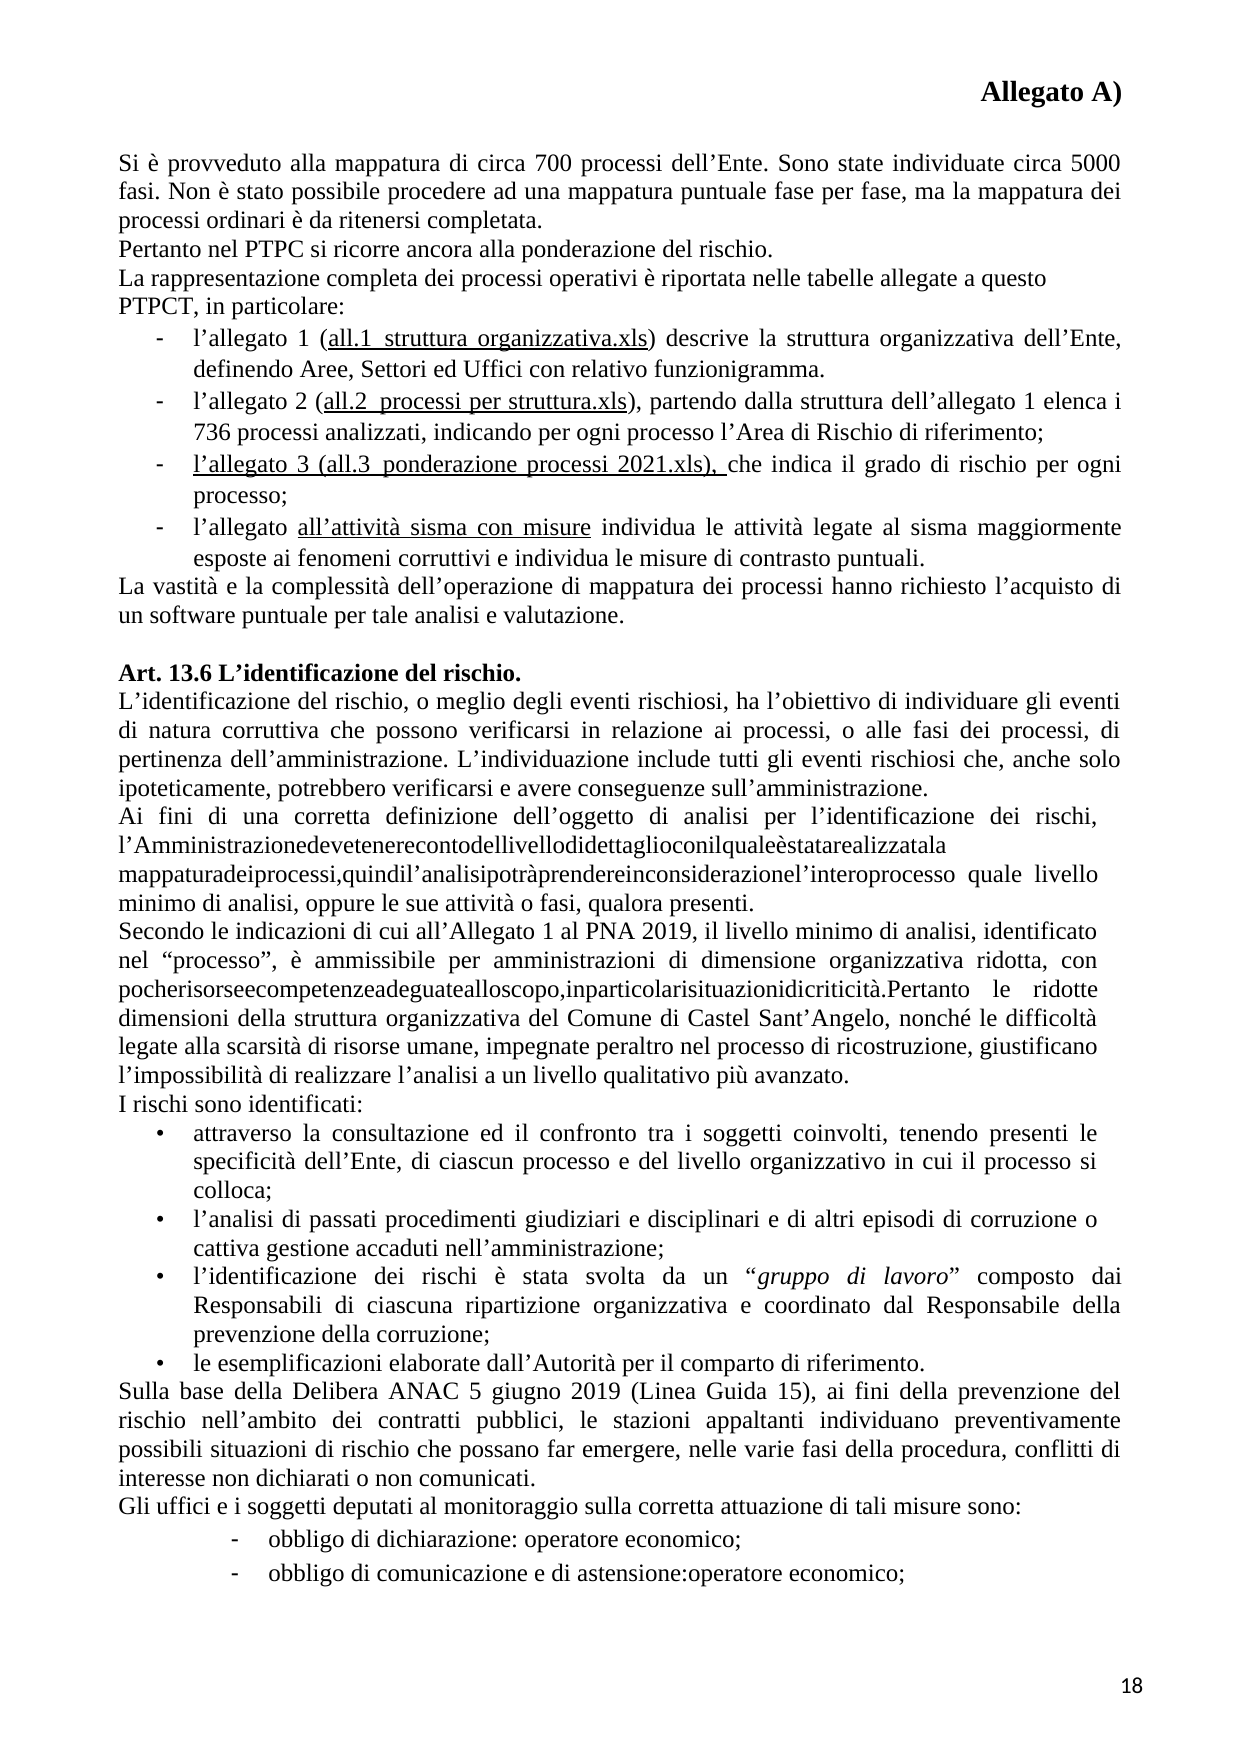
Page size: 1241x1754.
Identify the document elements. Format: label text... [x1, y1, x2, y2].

text I rischi sono identificati: [118, 1089, 1122, 1118]
list attraverso la consultazione ed il confronto tra i soggetti coinvolti, tenendo presenti le specificità dell’Ente, di ciascun processo e del livello organizzativo in cui il processo si colloca; [156, 1118, 1098, 1204]
list l’allegato 3 (all.3_ponderazione processi 2021.xls), che indica il grado di rischio per ogni processo; [156, 446, 1122, 508]
text La vastità e la complessità dell’operazione di mappatura dei processi hanno richiesto l’acquisto di un software puntuale per tale analisi e valutazione. [118, 571, 1122, 629]
list l’identificazione dei rischi è stata svolta da un “gruppo di lavoro” composto dai Responsabili di ciascuna ripartizione organizzativa e coordinato dal Responsabile della prevenzione della corruzione; [156, 1261, 1122, 1348]
text Art. 13.6 L’identificazione del rischio. [118, 658, 1122, 686]
list obbligo di dichiarazione: operatore economico; [231, 1520, 1122, 1554]
list l’analisi di passati procedimenti giudiziari e disciplinari e di altri episodi di corruzione o cattiva gestione accaduti nell’amministrazione; [156, 1204, 1098, 1261]
text Si è provveduto alla mappatura di circa 700 processi dell’Ente. Sono state individuate circa 5000 fasi. Non è stato possibile procedere ad una mappatura puntuale fase per fase, ma la mappatura dei processi ordinari è da ritenersi completata. [118, 148, 1122, 234]
list l’allegato 2 (all.2_processi per struttura.xls), partendo dalla struttura dell’allegato 1 elenca i 736 processi analizzati, indicando per ogni processo l’Area di Rischio di riferimento; [156, 383, 1122, 446]
list obbligo di comunicazione e di astensione:operatore economico; [231, 1554, 1122, 1588]
list l’allegato 1 (all.1_struttura organizzativa.xls) descrive la struttura organizzativa dell’Ente, definendo Aree, Settori ed Uffici con relativo funzionigramma. [156, 320, 1122, 383]
text L’identificazione del rischio, o meglio degli eventi rischiosi, ha l’obiettivo di individuare gli eventi di natura corruttiva che possono verificarsi in relazione ai processi, o alle fasi dei processi, di pertinenza dell’amministrazione. L’individuazione include tutti gli eventi rischiosi che, anche solo ipoteticamente, potrebbero verificarsi e avere conseguenze sull’amministrazione. [118, 686, 1122, 801]
list l’allegato all’attività sisma con misure individua le attività legate al sisma maggiormente esposte ai fenomeni corruttivi e individua le misure di contrasto puntuali. [156, 508, 1122, 571]
text Sulla base della Delibera ANAC 5 giugno 2019 (Linea Guida 15), ai fini della prevenzione del rischio nell’ambito dei contratti pubblici, le stazioni appaltanti individuano preventivamente possibili situazioni di rischio che possano far emergere, nelle varie fasi della procedura, conflitti di interesse non dichiarati o non comunicati. [118, 1376, 1122, 1491]
text Gli uffici e i soggetti deputati al monitoraggio sulla corretta attuazione di tali misure sono: [118, 1491, 1122, 1520]
text La rappresentazione completa dei processi operativi è riportata nelle tabelle allegate a questo PTPCT, in particolare: [118, 263, 1122, 320]
list le esemplificazioni elaborate dall’Autorità per il comparto di riferimento. [156, 1348, 1122, 1376]
text Secondo le indicazioni di cui all’Allegato 1 al PNA 2019, il livello minimo di analisi, identificato nel “processo”, è ammissibile per amministrazioni di dimensione organizzativa ridotta, con pocherisorseecompetenzeadeguatealloscopo,inparticolarisituazionidicriticità.Pertanto le ridotte dimensioni della struttura organizzativa del Comune di Castel Sant’Angelo, nonché le difficoltà legate alla scarsità di risorse umane, impegnate peraltro nel processo di ricostruzione, giustificano l’impossibilità di realizzare l’analisi a un livello qualitativo più avanzato. [118, 916, 1098, 1089]
text Ai fini di una corretta definizione dell’oggetto di analisi per l’identificazione dei rischi, l’Amministrazionedevetenerecontodellivellodidettaglioconilqualeèstatarealizzatala mappaturadeiprocessi,quindil’analisipotràprendereinconsiderazionel’interoprocesso quale livello minimo di analisi, oppure le sue attività o fasi, qualora presenti. [118, 801, 1098, 916]
text Pertanto nel PTPC si ricorre ancora alla ponderazione del rischio. [118, 234, 1122, 263]
